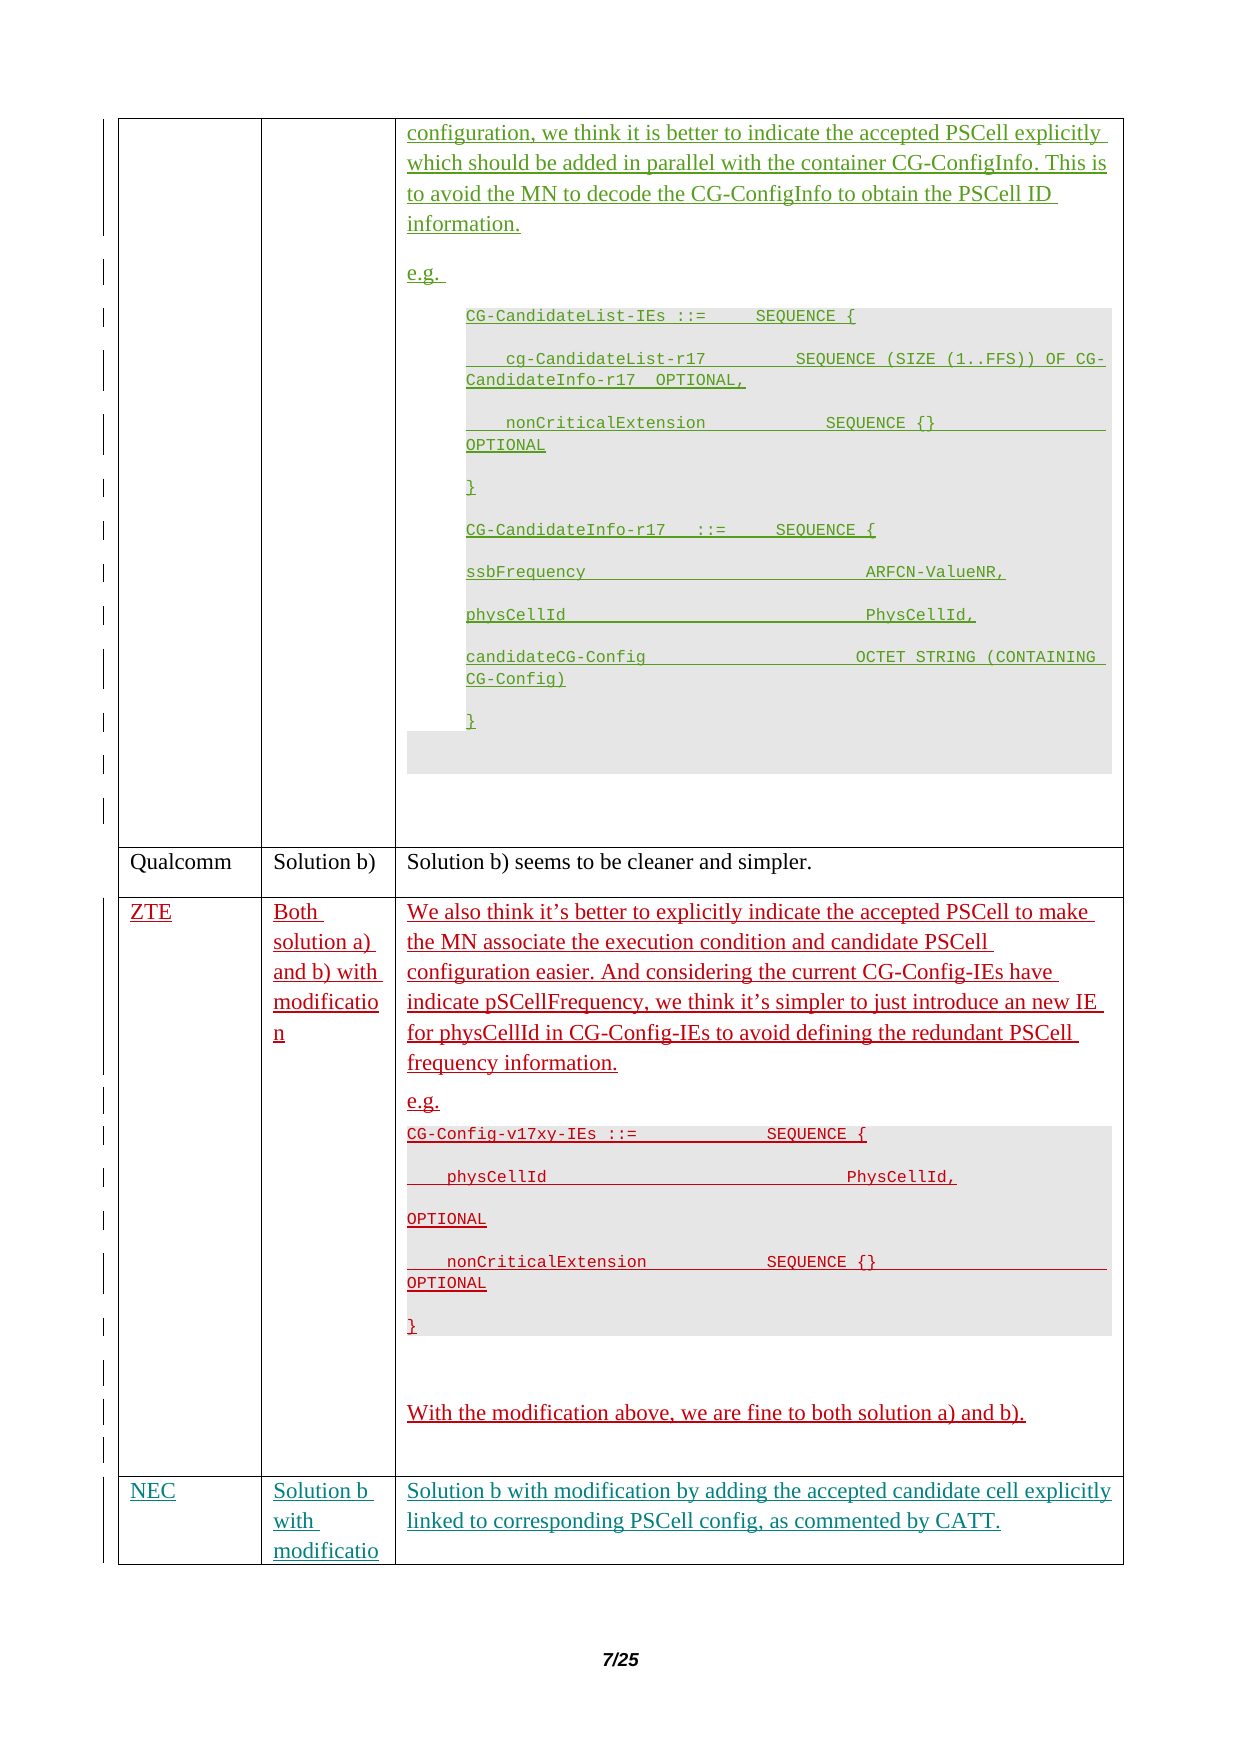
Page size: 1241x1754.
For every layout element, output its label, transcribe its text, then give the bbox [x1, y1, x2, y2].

table_cell [396, 119, 1123, 847]
table_cell [262, 119, 395, 847]
table_cell [396, 1477, 1123, 1563]
table_cell [119, 1477, 261, 1563]
table_cell Solution b) seems to be cleaner and simpler. [396, 848, 1123, 897]
table_cell [119, 898, 261, 1476]
table_cell [396, 898, 1123, 1476]
table_cell Qualcomm [119, 848, 261, 897]
table_cell [262, 898, 395, 1476]
table_cell [119, 119, 261, 847]
table_cell [262, 1477, 395, 1563]
table_cell Solution b) [262, 848, 395, 897]
